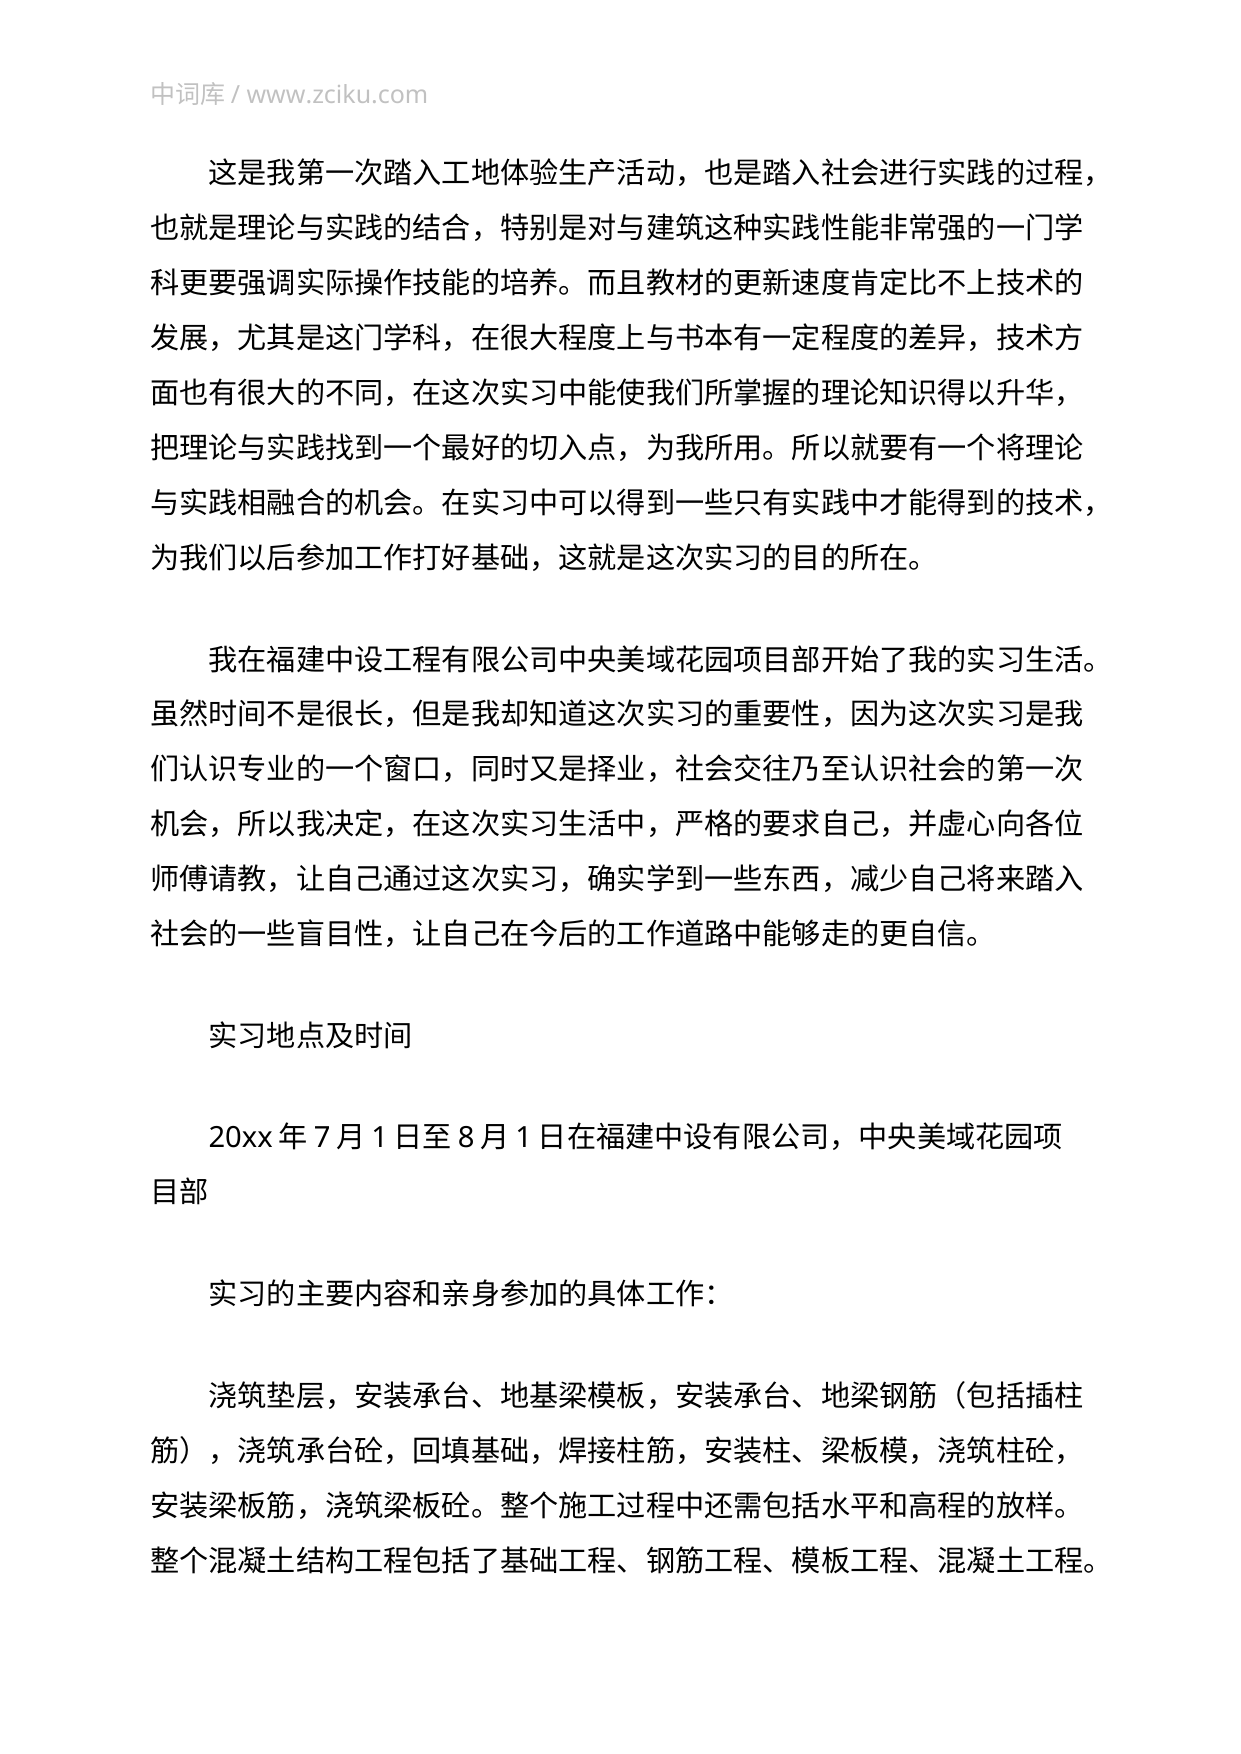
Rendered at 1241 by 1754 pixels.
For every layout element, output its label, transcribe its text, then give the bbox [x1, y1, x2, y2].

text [150, 1373, 1090, 1579]
text 我在福建中设工程有限公司中央美域花园项目部开始了我的实习生活。虽然时间不是很长，但是我却知道这次实习的重要性，因为这次实习是我们认识专业的一个窗口，同时又是择业，社会交往乃至认识社会的第一次机会，所以我决定，在这次实习生活中，严格的要求自己，并虚心向各位师傅请教，让自己通过这次实习，确实学到一些东西，减少自己将来踏入社会的一些盲目性，让自己在今后的工作道路中能够走的更自信。 [150, 636, 1090, 953]
text 实习的主要内容和亲身参加的具体工作： [150, 1271, 1090, 1313]
text 20xx年7月1日至8月1日在福建中设有限公司，中央美域花园项目部 [150, 1114, 1090, 1211]
text 这是我第一次踏入工地体验生产活动，也是踏入社会进行实践的过程，也就是理论与实践的结合，特别是对与建筑这种实践性能非常强的一门学科更要强调实际操作技能的培养。而且教材的更新速度肯定比不上技术的发展，尤其是这门学科，在很大程度上与书本有一定程度的差异，技术方面也有很大的不同，在这次实习中能使我们所掌握的理论知识得以升华，把理论与实践找到一个最好的切入点，为我所用。所以就要有一个将理论与实践相融合的机会。在实习中可以得到一些只有实践中才能得到的技术，为我们以后参加工作打好基础，这就是这次实习的目的所在。 [150, 150, 1090, 577]
text 实习地点及时间 [150, 1012, 1090, 1054]
